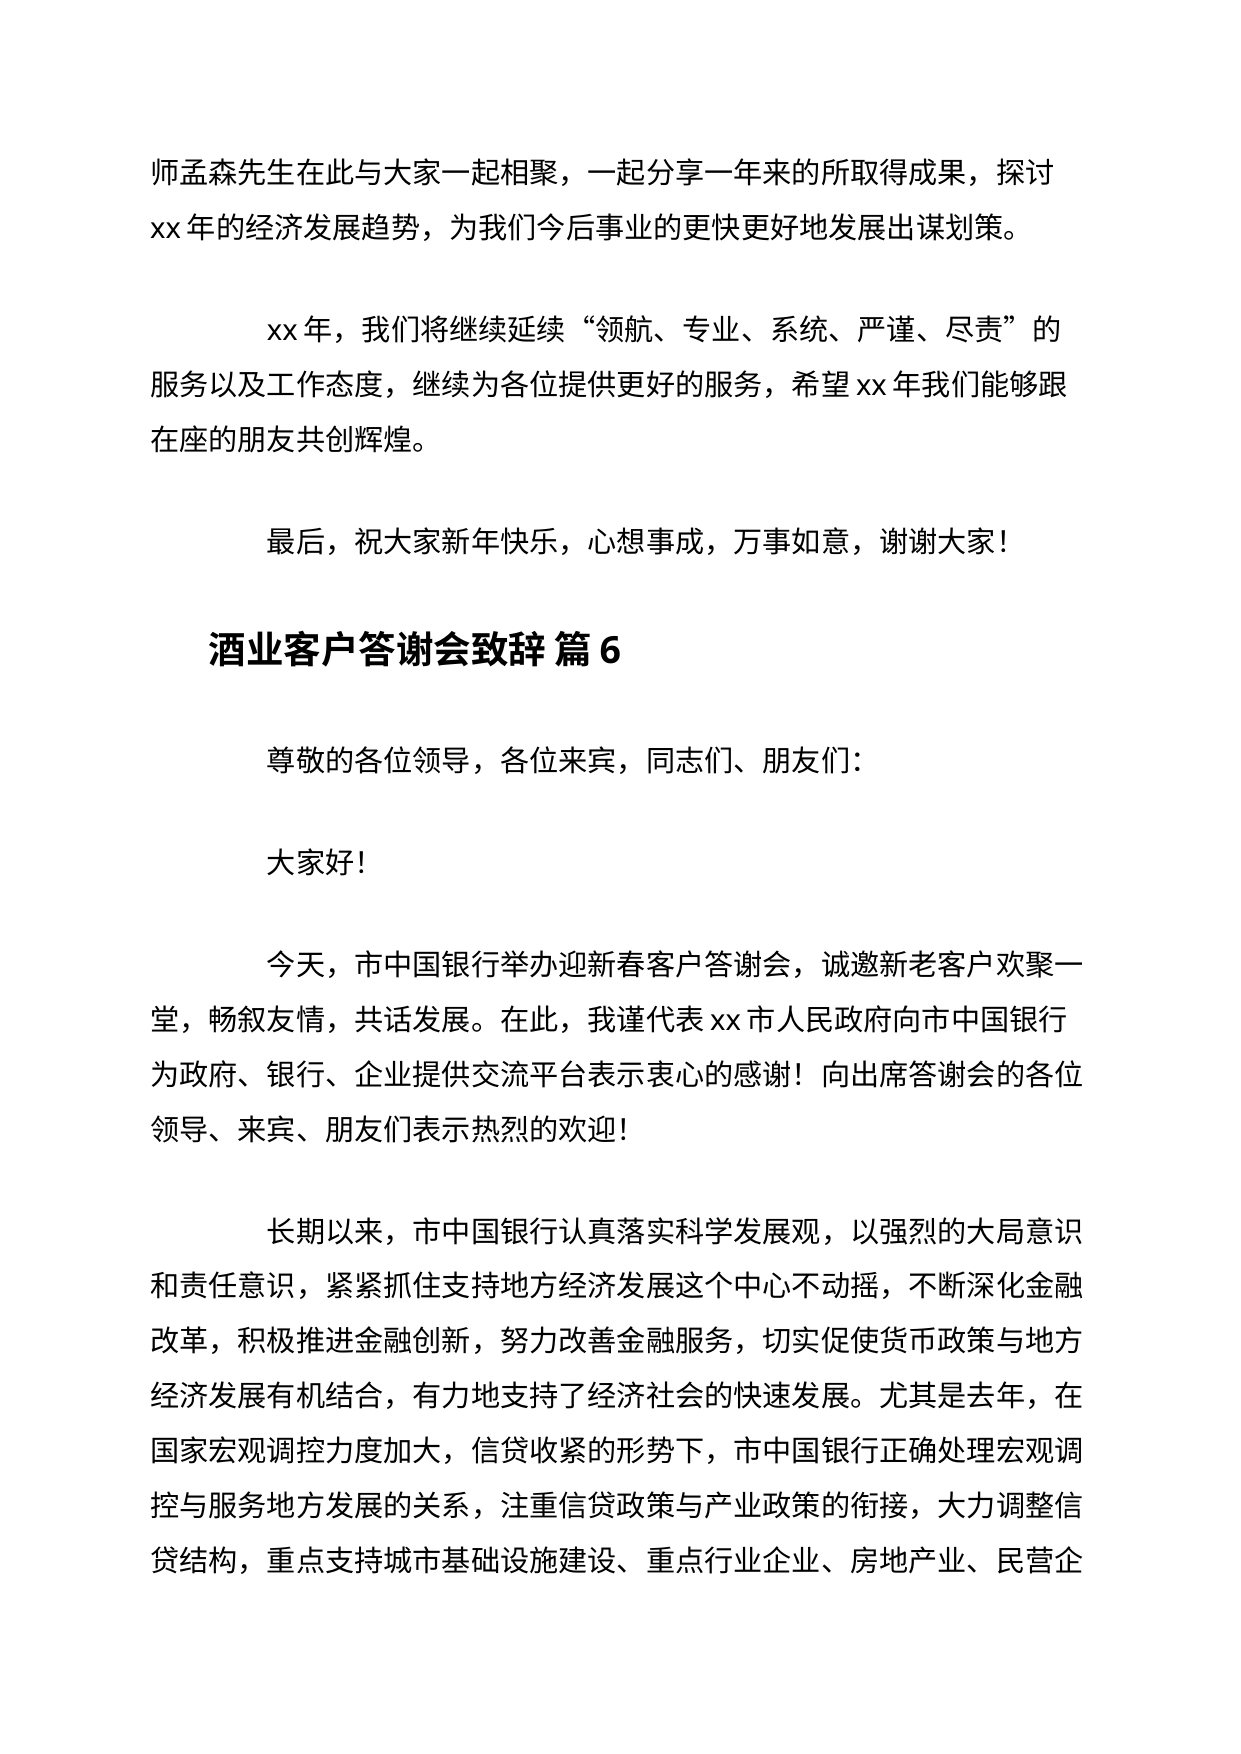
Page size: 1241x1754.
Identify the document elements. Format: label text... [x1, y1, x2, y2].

text 最后，祝大家新年快乐，心想事成，万事如意，谢谢大家！ [150, 519, 1090, 561]
text 酒业客户答谢会致辞 篇6 [150, 620, 1090, 675]
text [150, 1208, 1090, 1580]
text 今天，市中国银行举办迎新春客户答谢会，诚邀新老客户欢聚一堂，畅叙友情，共话发展。在此，我谨代表xx市人民政府向市中国银行为政府、银行、企业提供交流平台表示衷心的感谢！向出席答谢会的各位领导、来宾、朋友们表示热烈的欢迎！ [150, 942, 1090, 1149]
text 大家好！ [150, 840, 1090, 882]
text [150, 150, 1090, 247]
text xx年，我们将继续延续“领航、专业、系统、严谨、尽责”的服务以及工作态度，继续为各位提供更好的服务，希望xx年我们能够跟在座的朋友共创辉煌。 [150, 307, 1090, 459]
text 尊敬的各位领导，各位来宾，同志们、朋友们： [150, 738, 1090, 780]
